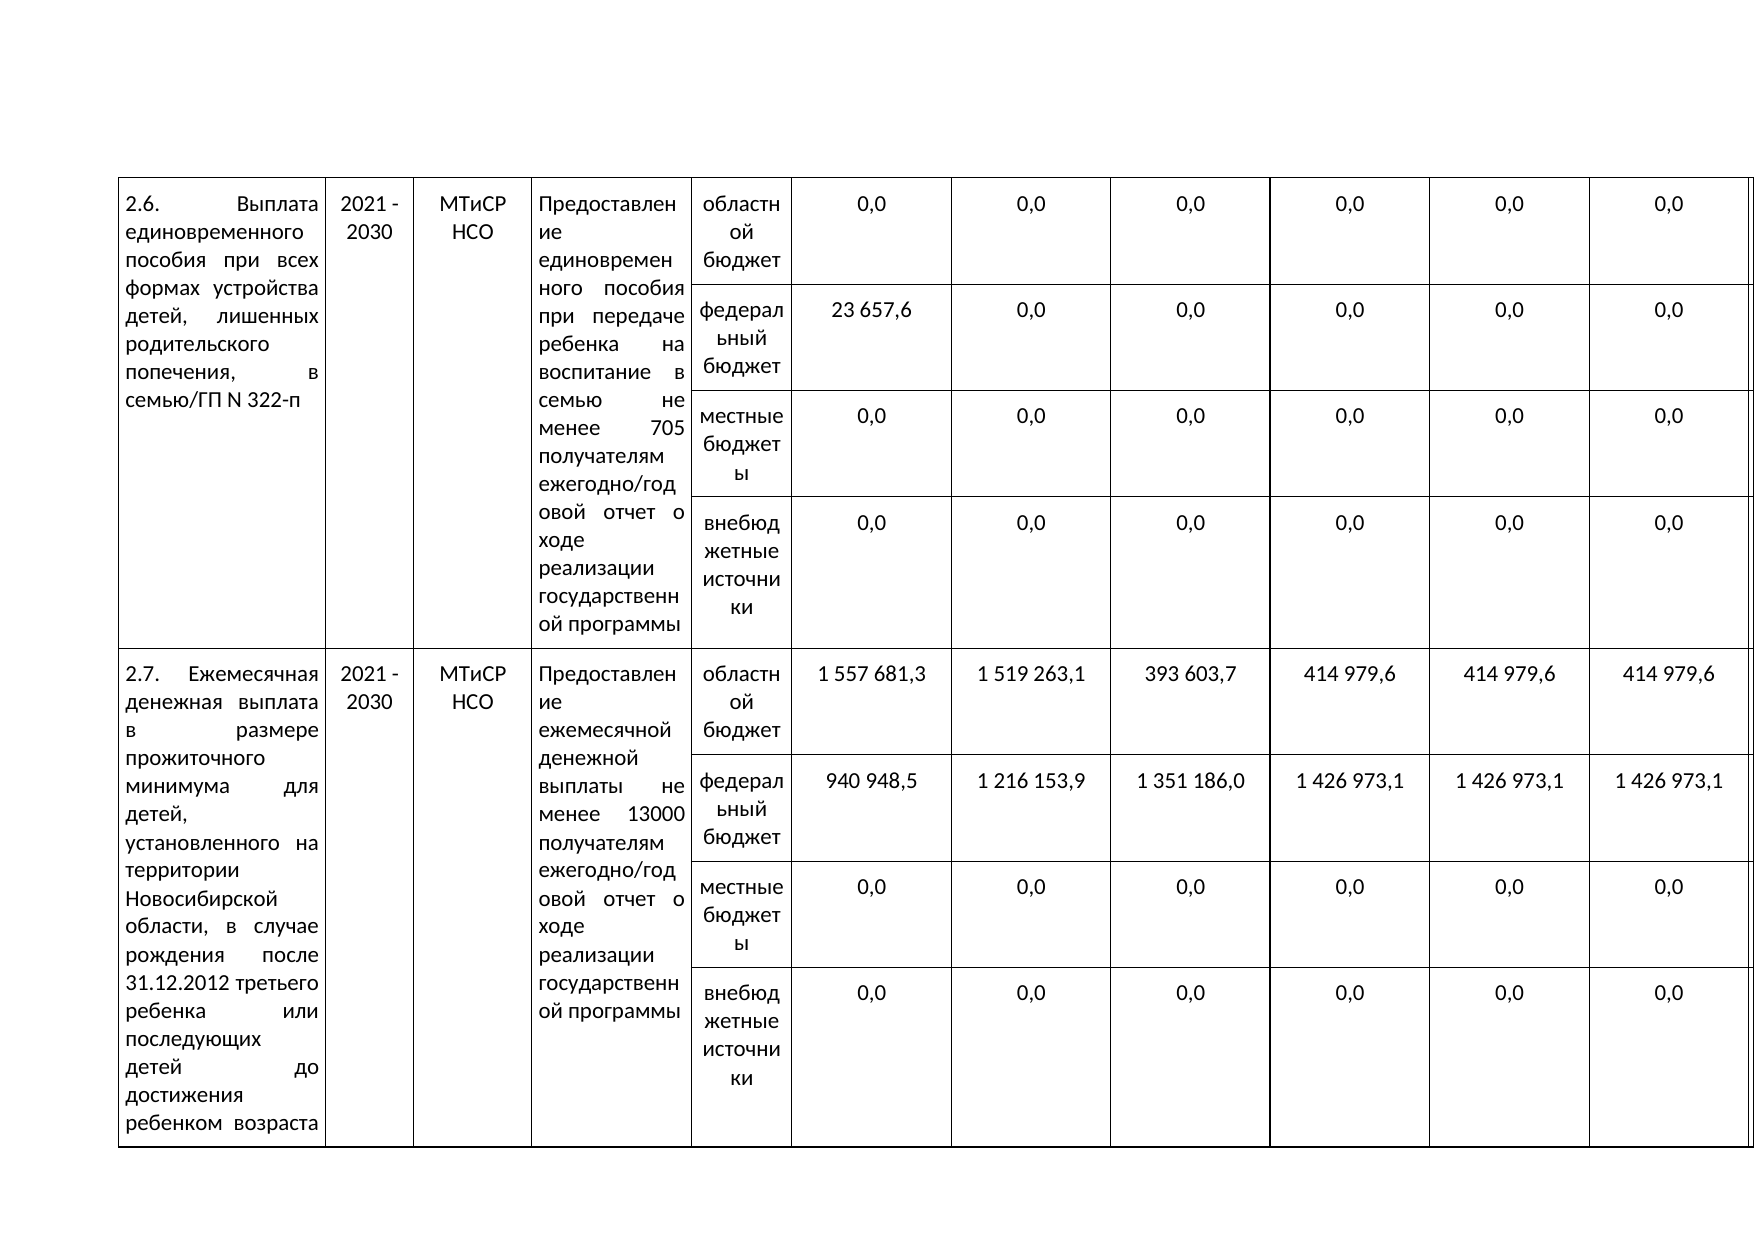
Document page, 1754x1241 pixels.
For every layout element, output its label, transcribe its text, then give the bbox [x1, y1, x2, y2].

table_cell 0,0 [1111, 497, 1269, 648]
table_cell 0,0 [952, 391, 1110, 496]
table_cell областной бюджет [692, 178, 791, 283]
table_cell федеральный бюджет [692, 755, 791, 861]
table_cell 1 216 153,9 [952, 755, 1110, 861]
table_cell 0,0 [1430, 862, 1589, 967]
table_cell 0,0 [1271, 285, 1429, 390]
table_cell 2.6. Выплата единовременного пособия при всех формах устройства детей, лишенных родительского попечения, в семью/ГП N 322-п [119, 178, 325, 648]
table_cell 0,0 [1590, 178, 1748, 283]
table_cell местные бюджеты [692, 391, 791, 496]
table_cell 1 426 973,1 [1271, 755, 1429, 861]
table_cell 0,0 [792, 968, 951, 1146]
table_cell 0,0 [952, 968, 1110, 1146]
table_cell 0,0 [1111, 968, 1269, 1146]
table_cell МТиСР НСО [414, 178, 531, 648]
table_cell 0,0 [792, 862, 951, 967]
table_cell 1 426 973,1 [1430, 755, 1589, 861]
table_cell 0,0 [1430, 391, 1589, 496]
table_cell 414 979,6 [1590, 649, 1748, 754]
table_cell 0,0 [1590, 391, 1748, 496]
table_cell 1 557 681,3 [792, 649, 951, 754]
table_cell 0,0 [1590, 285, 1748, 390]
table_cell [692, 968, 791, 1146]
table_cell 0,0 [1271, 862, 1429, 967]
table_cell 0,0 [1430, 285, 1589, 390]
table_cell 2.7. Ежемесячная денежная выплата в размере прожиточного минимума для детей, установленного на территории Новосибирской области, в случае рождения после 31.12.2012 третьего ребенка или последующих детей до достижения ребенком возраста трех лет/ГП N 462-п [119, 649, 325, 1146]
table_cell Предоставление единовременного пособия при передаче ребенка на воспитание в семью не менее 705 получателям ежегодно/годовой отчет о ходе реализации государственной программы [532, 178, 691, 648]
table_cell 0,0 [1111, 391, 1269, 496]
table_cell 0,0 [1111, 285, 1269, 390]
table_cell 2021 - 2030 [326, 649, 413, 1146]
table_cell 2021 - 2030 [326, 178, 413, 648]
table_cell 940 948,5 [792, 755, 951, 861]
table_cell 414 979,6 [1271, 649, 1429, 754]
table_cell 0,0 [1271, 178, 1429, 283]
table_cell 414 979,6 [1430, 649, 1589, 754]
table_cell 0,0 [952, 862, 1110, 967]
table_cell областной бюджет [692, 649, 791, 754]
table_cell 23 657,6 [792, 285, 951, 390]
table_cell 0,0 [952, 178, 1110, 283]
table_cell 0,0 [1590, 862, 1748, 967]
table_cell 0,0 [952, 497, 1110, 648]
table_cell 0,0 [792, 391, 951, 496]
table_cell 0,0 [1590, 968, 1748, 1146]
table_cell внебюджетные источники [692, 497, 791, 648]
table_cell федеральный бюджет [692, 285, 791, 390]
table_cell 0,0 [1271, 391, 1429, 496]
table_cell 0,0 [1590, 497, 1748, 648]
table_cell 0,0 [792, 497, 951, 648]
table_cell 1 351 186,0 [1111, 755, 1269, 861]
table_cell 0,0 [1430, 178, 1589, 283]
table_cell 0,0 [1271, 968, 1429, 1146]
table_cell МТиСР НСО [414, 649, 531, 1146]
table_cell 0,0 [952, 285, 1110, 390]
table_cell 0,0 [1111, 178, 1269, 283]
table_cell 0,0 [1430, 968, 1589, 1146]
table_cell 0,0 [792, 178, 951, 283]
table_cell 0,0 [1430, 497, 1589, 648]
table_cell 393 603,7 [1111, 649, 1269, 754]
table_cell 1 519 263,1 [952, 649, 1110, 754]
table_cell Предоставление ежемесячной денежной выплаты не менее 13000 получателям ежегодно/годовой отчет о ходе реализации государственной программы [532, 649, 691, 1146]
table_cell 0,0 [1111, 862, 1269, 967]
table_cell 1 426 973,1 [1590, 755, 1748, 861]
table_cell 0,0 [1271, 497, 1429, 648]
table_cell местные бюджеты [692, 862, 791, 967]
